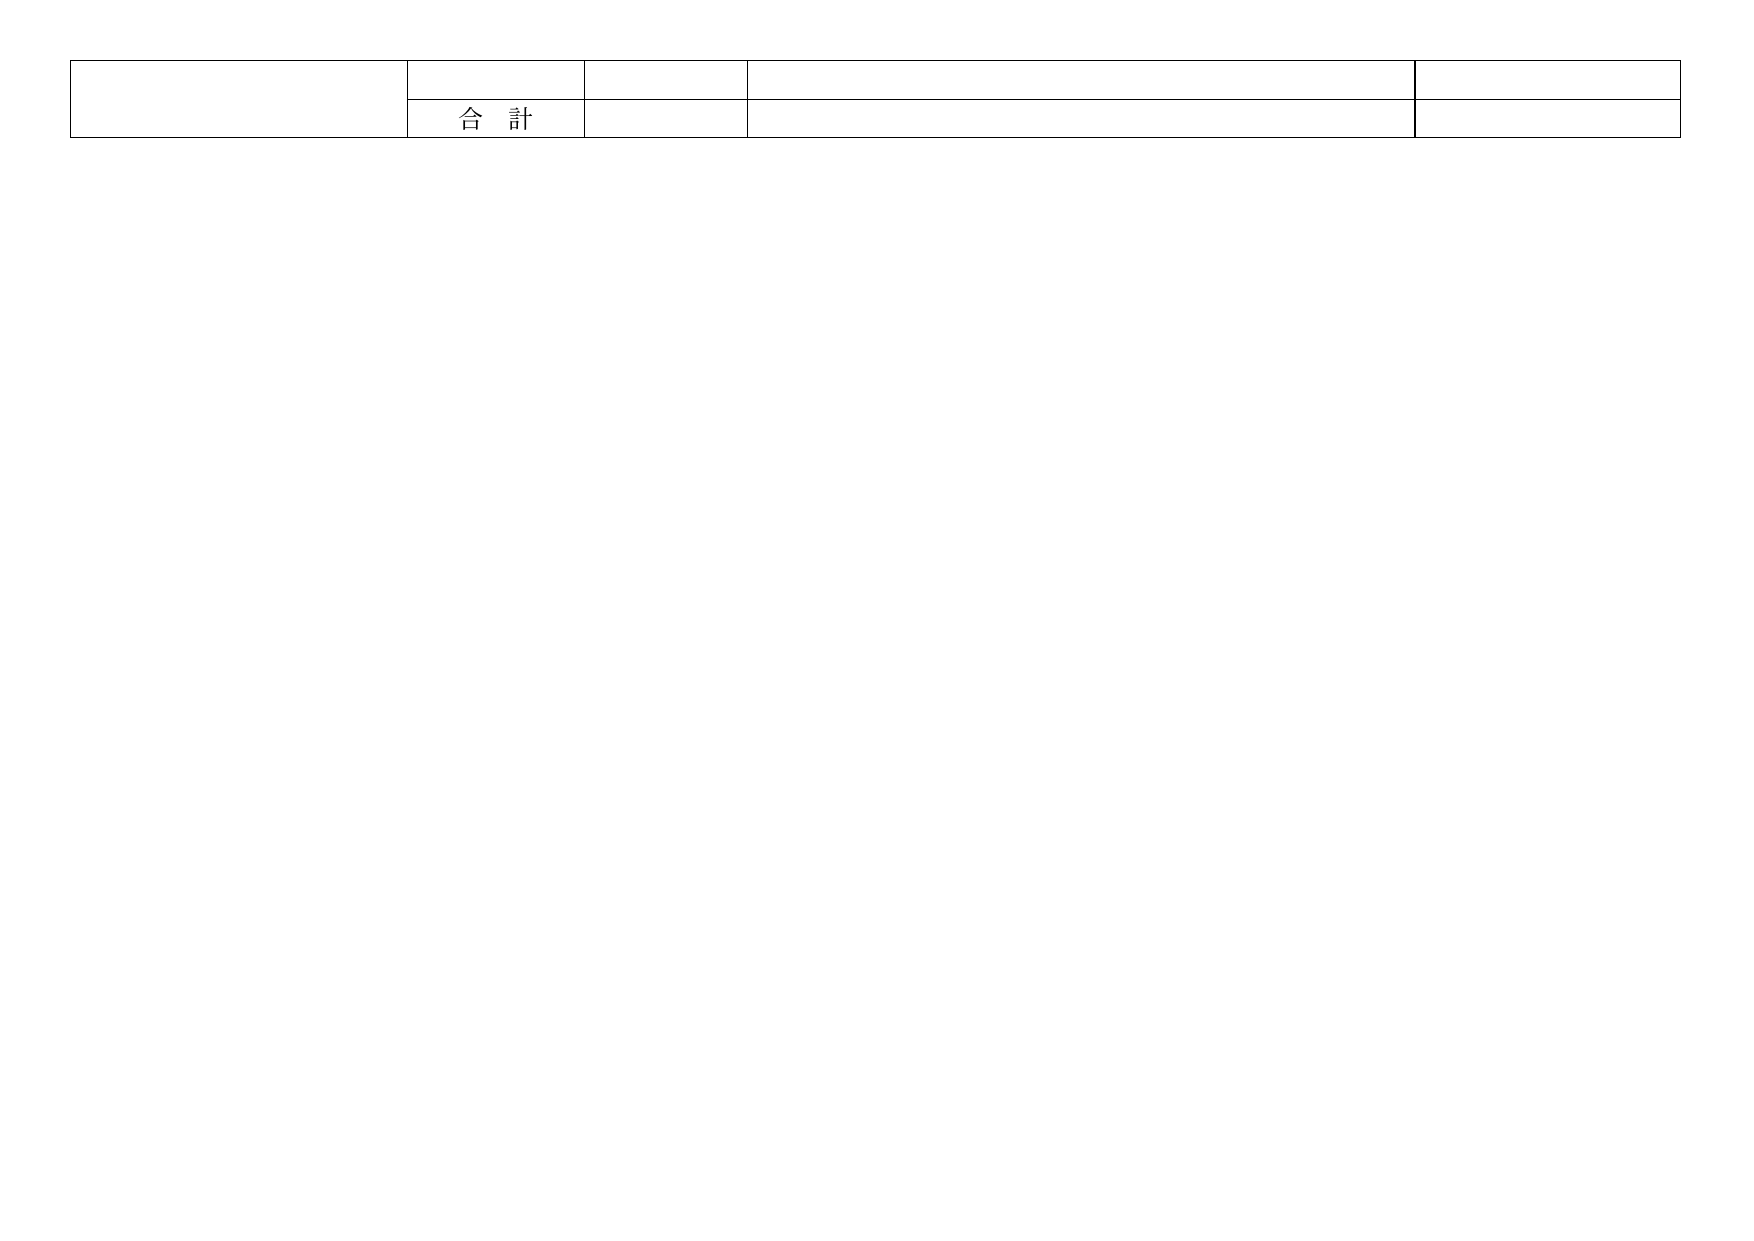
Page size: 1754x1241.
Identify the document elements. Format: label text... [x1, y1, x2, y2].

table_cell [748, 100, 1414, 137]
table_cell [408, 61, 584, 98]
table_cell [748, 61, 1414, 98]
table_cell 合 計 [408, 100, 584, 137]
table_cell [585, 61, 747, 98]
table_cell [585, 100, 747, 137]
table_cell [1416, 100, 1680, 137]
table_cell [1416, 61, 1680, 98]
